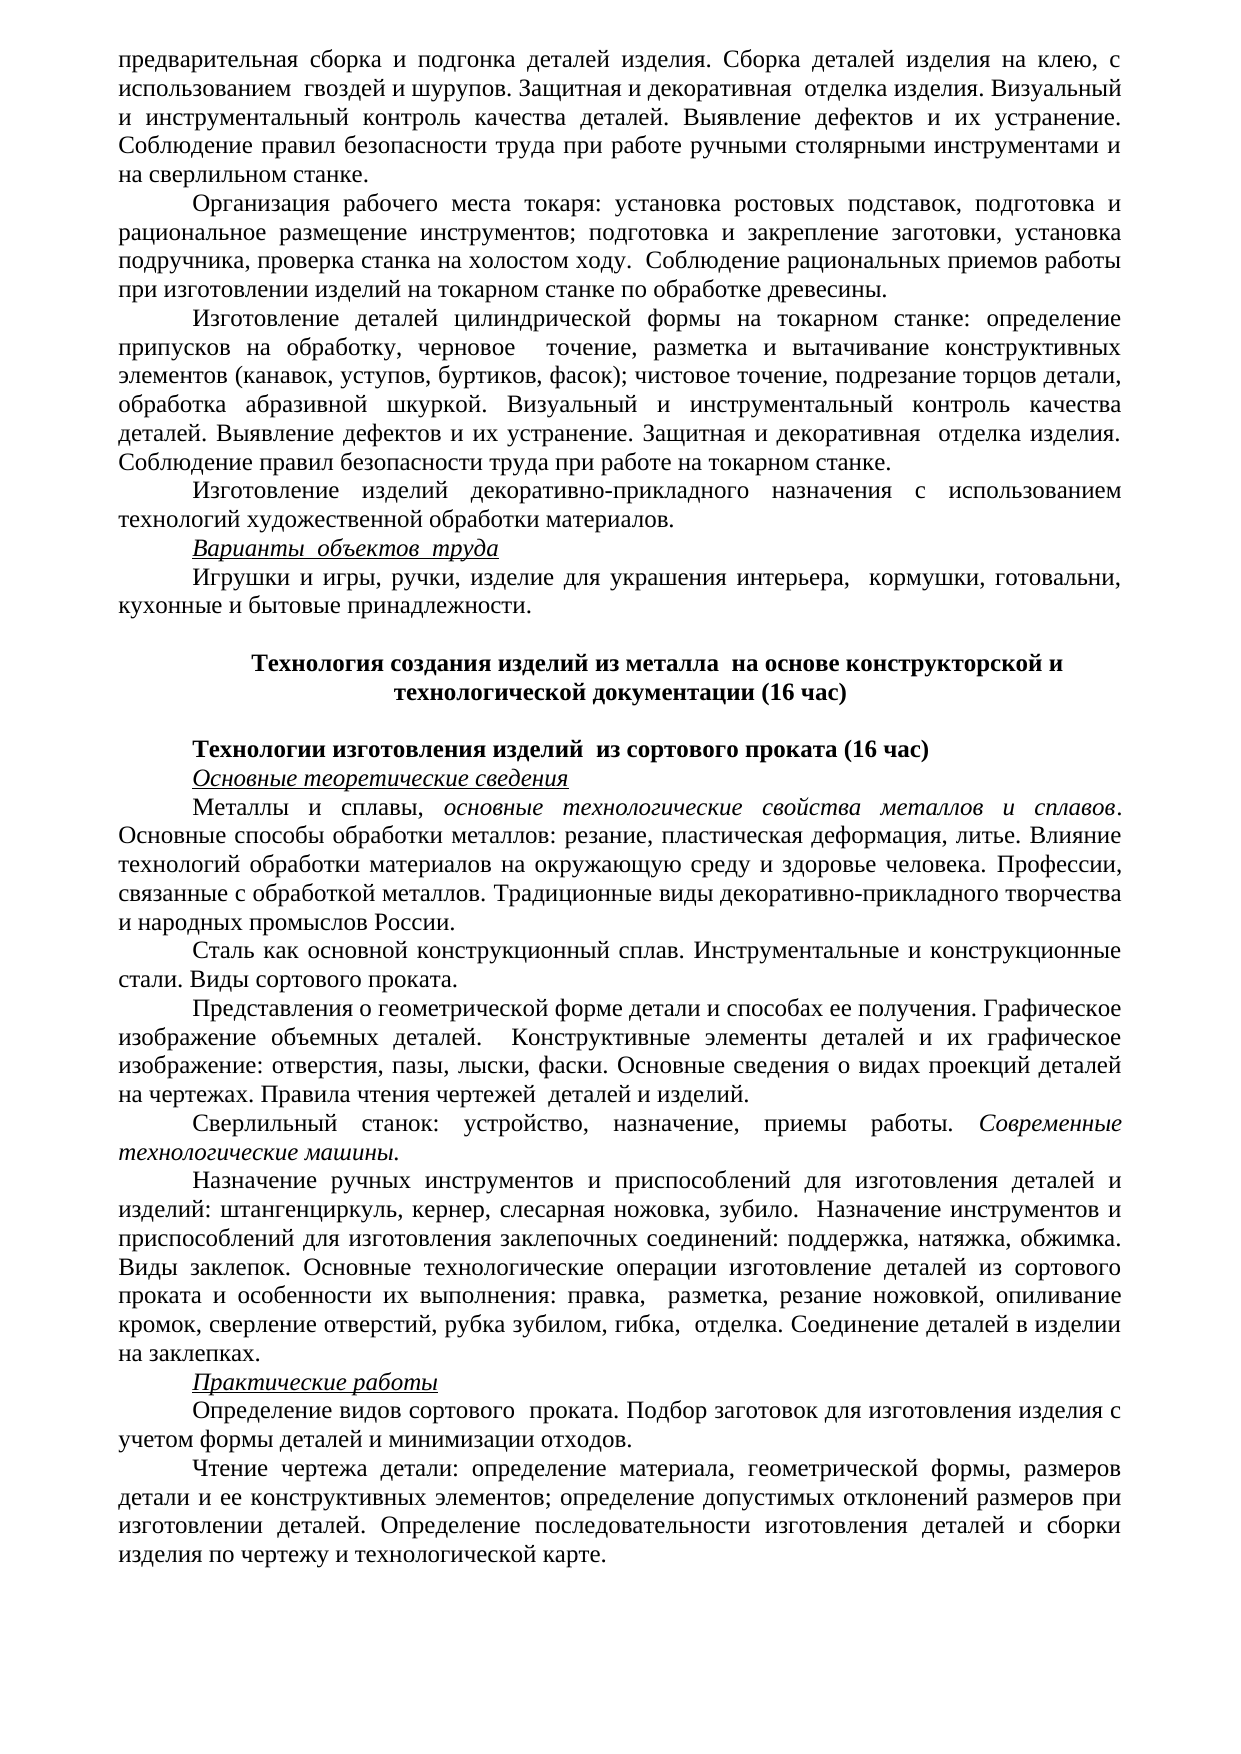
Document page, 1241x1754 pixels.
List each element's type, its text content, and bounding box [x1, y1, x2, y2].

text Основные теоретические сведения [118, 763, 1122, 792]
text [118, 44, 1122, 188]
text Металлы и сплавы, основные технологические свойства металлов и сплавов. Основные способы обработки металлов: резание, пластическая деформация, литье. Влияние технологий обработки материалов на окружающую среду и здоровье человека. Профессии, связанные с обработкой металлов. Традиционные виды декоративно-прикладного творчества и народных промыслов России. [118, 792, 1122, 936]
text Чтение чертежа детали: определение материала, геометрической формы, размеров детали и ее конструктивных элементов; определение допустимых отклонений размеров при изготовлении деталей. Определение последовательности изготовления деталей и сборки изделия по чертежу и технологической карте. [118, 1453, 1122, 1568]
text Технологии изготовления изделий из сортового проката (16 час) [118, 734, 1122, 763]
text Игрушки и игры, ручки, изделие для украшения интерьера, кормушки, готовальни, кухонные и бытовые принадлежности. [118, 562, 1122, 619]
text Сталь как основной конструкционный сплав. Инструментальные и конструкционные стали. Виды сортового проката. [118, 936, 1122, 993]
text Сверлильный станок: устройство, назначение, приемы работы. Современные технологические машины. [118, 1108, 1122, 1166]
text Варианты объектов труда [118, 533, 1122, 562]
text Организация рабочего места токаря: установка ростовых подставок, подготовка и рациональное размещение инструментов; подготовка и закрепление заготовки, установка подручника, проверка станка на холостом ходу. Соблюдение рациональных приемов работы при изготовлении изделий на токарном станке по обработке древесины. [118, 188, 1122, 303]
text Изготовление деталей цилиндрической формы на токарном станке: определение припусков на обработку, черновое точение, разметка и вытачивание конструктивных элементов (канавок, уступов, буртиков, фасок); чистовое точение, подрезание торцов детали, обработка абразивной шкуркой. Визуальный и инструментальный контроль качества деталей. Выявление дефектов и их устранение. Защитная и декоративная отделка изделия. Соблюдение правил безопасности труда при работе на токарном станке. [118, 303, 1122, 476]
text Технология создания изделий из металла на основе конструкторской и технологической документации (16 час) [118, 648, 1122, 706]
text Практические работы [118, 1367, 1122, 1396]
text Назначение ручных инструментов и приспособлений для изготовления деталей и изделий: штангенциркуль, кернер, слесарная ножовка, зубило. Назначение инструментов и приспособлений для изготовления заклепочных соединений: поддержка, натяжка, обжимка. Виды заклепок. Основные технологические операции изготовление деталей из сортового проката и особенности их выполнения: правка, разметка, резание ножовкой, опиливание кромок, сверление отверстий, рубка зубилом, гибка, отделка. Соединение деталей в изделии на заклепках. [118, 1166, 1122, 1367]
text Определение видов сортового проката. Подбор заготовок для изготовления изделия с учетом формы деталей и минимизации отходов. [118, 1396, 1122, 1453]
text Представления о геометрической форме детали и способах ее получения. Графическое изображение объемных деталей. Конструктивные элементы деталей и их графическое изображение: отверстия, пазы, лыски, фаски. Основные сведения о видах проекций деталей на чертежах. Правила чтения чертежей деталей и изделий. [118, 993, 1122, 1108]
text Изготовление изделий декоративно-прикладного назначения с использованием технологий художественной обработки материалов. [118, 476, 1122, 533]
